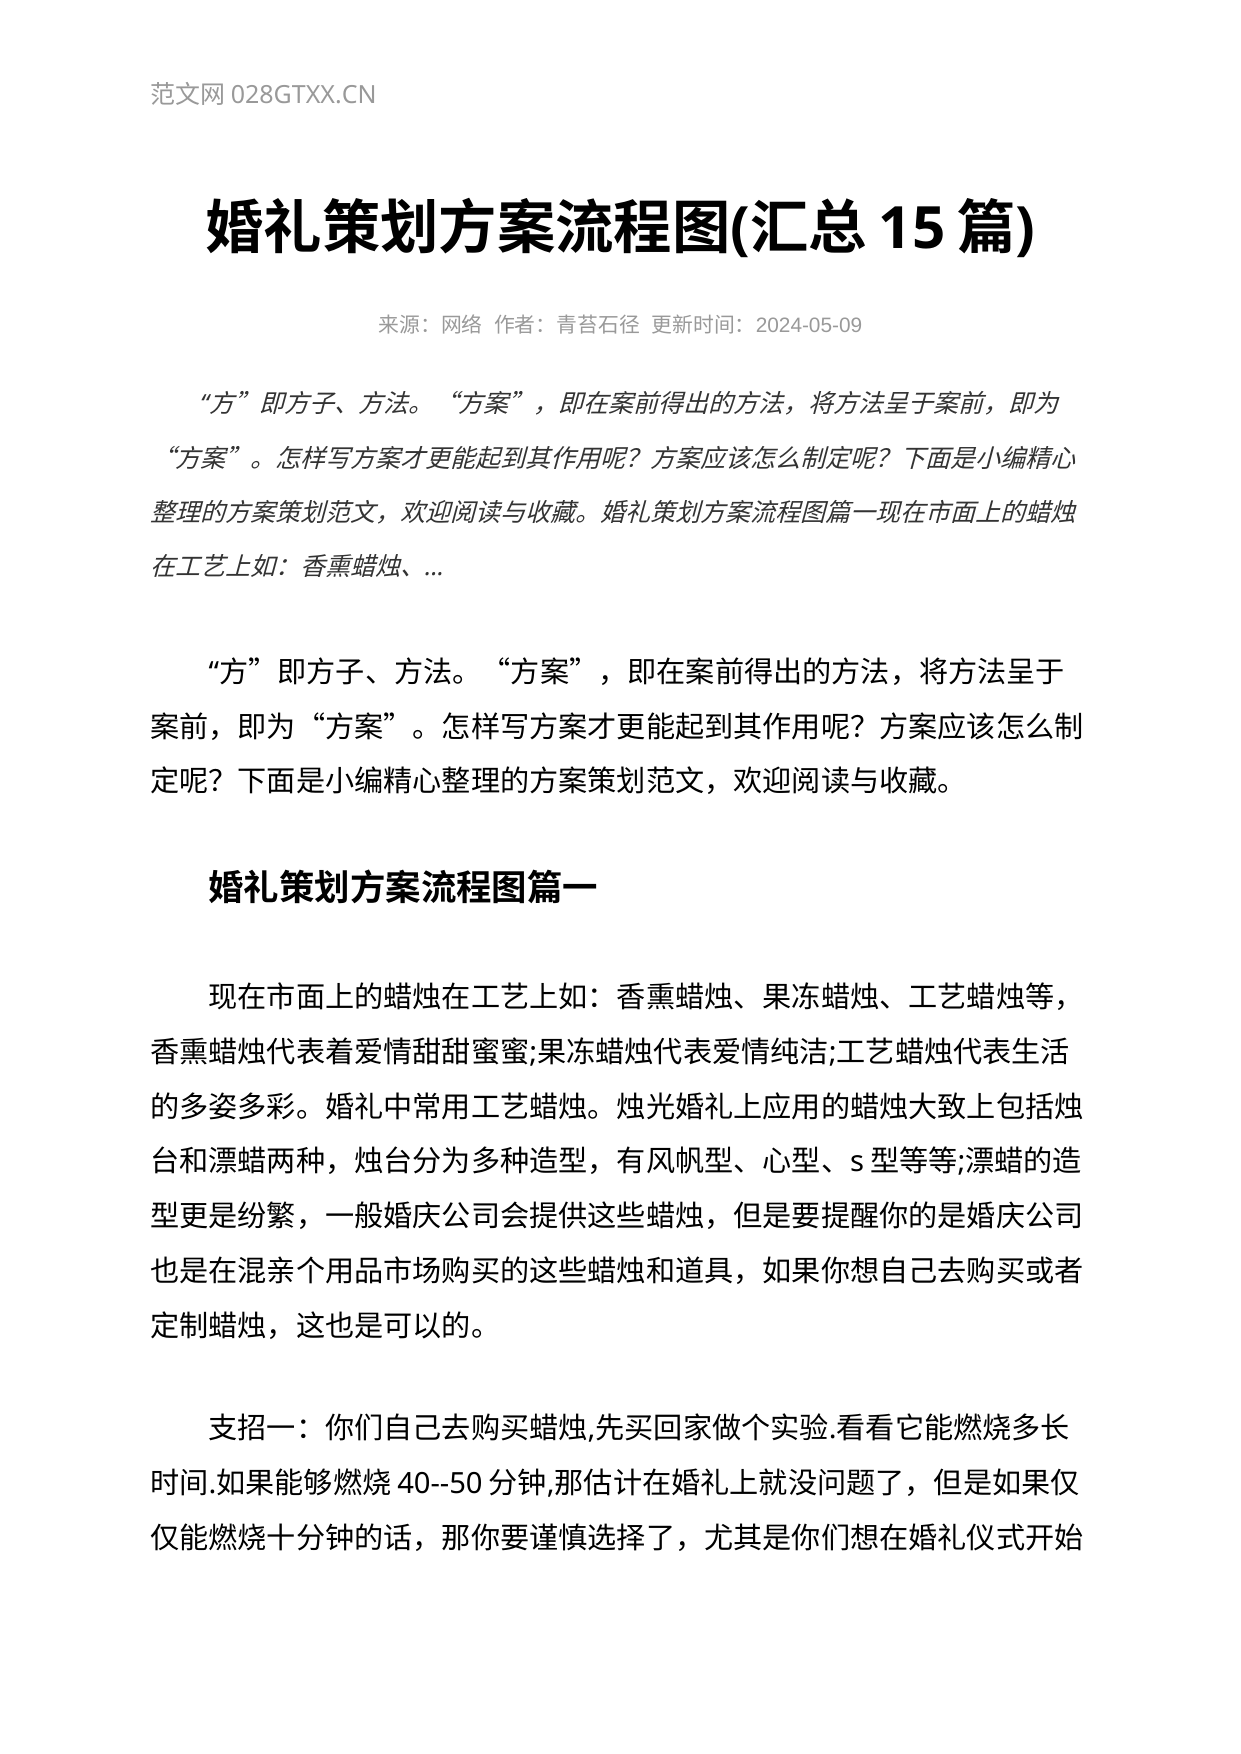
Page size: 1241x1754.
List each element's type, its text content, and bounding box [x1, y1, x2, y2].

text 婚礼策划方案流程图篇一 [150, 860, 1090, 911]
text 来源：网络 作者：青苔石径 更新时间：2024-05-09 [150, 313, 1090, 337]
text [150, 1404, 1090, 1557]
text “方”即方子、方法。“方案”，即在案前得出的方法，将方法呈于案前，即为“方案”。怎样写方案才更能起到其作用呢？方案应该怎么制定呢？下面是小编精心整理的方案策划范文，欢迎阅读与收藏。 [150, 648, 1090, 800]
subtitle 婚礼策划方案流程图(汇总15篇) [150, 181, 1090, 266]
text 现在市面上的蜡烛在工艺上如：香熏蜡烛、果冻蜡烛、工艺蜡烛等，香熏蜡烛代表着爱情甜甜蜜蜜;果冻蜡烛代表爱情纯洁;工艺蜡烛代表生活的多姿多彩。婚礼中常用工艺蜡烛。烛光婚礼上应用的蜡烛大致上包括烛台和漂蜡两种，烛台分为多种造型，有风帆型、心型、s型等等;漂蜡的造型更是纷繁，一般婚庆公司会提供这些蜡烛，但是要提醒你的是婚庆公司也是在混亲个用品市场购买的这些蜡烛和道具，如果你想自己去购买或者定制蜡烛，这也是可以的。 [150, 973, 1090, 1345]
text “方”即方子、方法。“方案”，即在案前得出的方法，将方法呈于案前，即为“方案”。怎样写方案才更能起到其作用呢？方案应该怎么制定呢？下面是小编精心整理的方案策划范文，欢迎阅读与收藏。婚礼策划方案流程图篇一现在市面上的蜡烛在工艺上如：香熏蜡烛、... [150, 384, 1090, 583]
